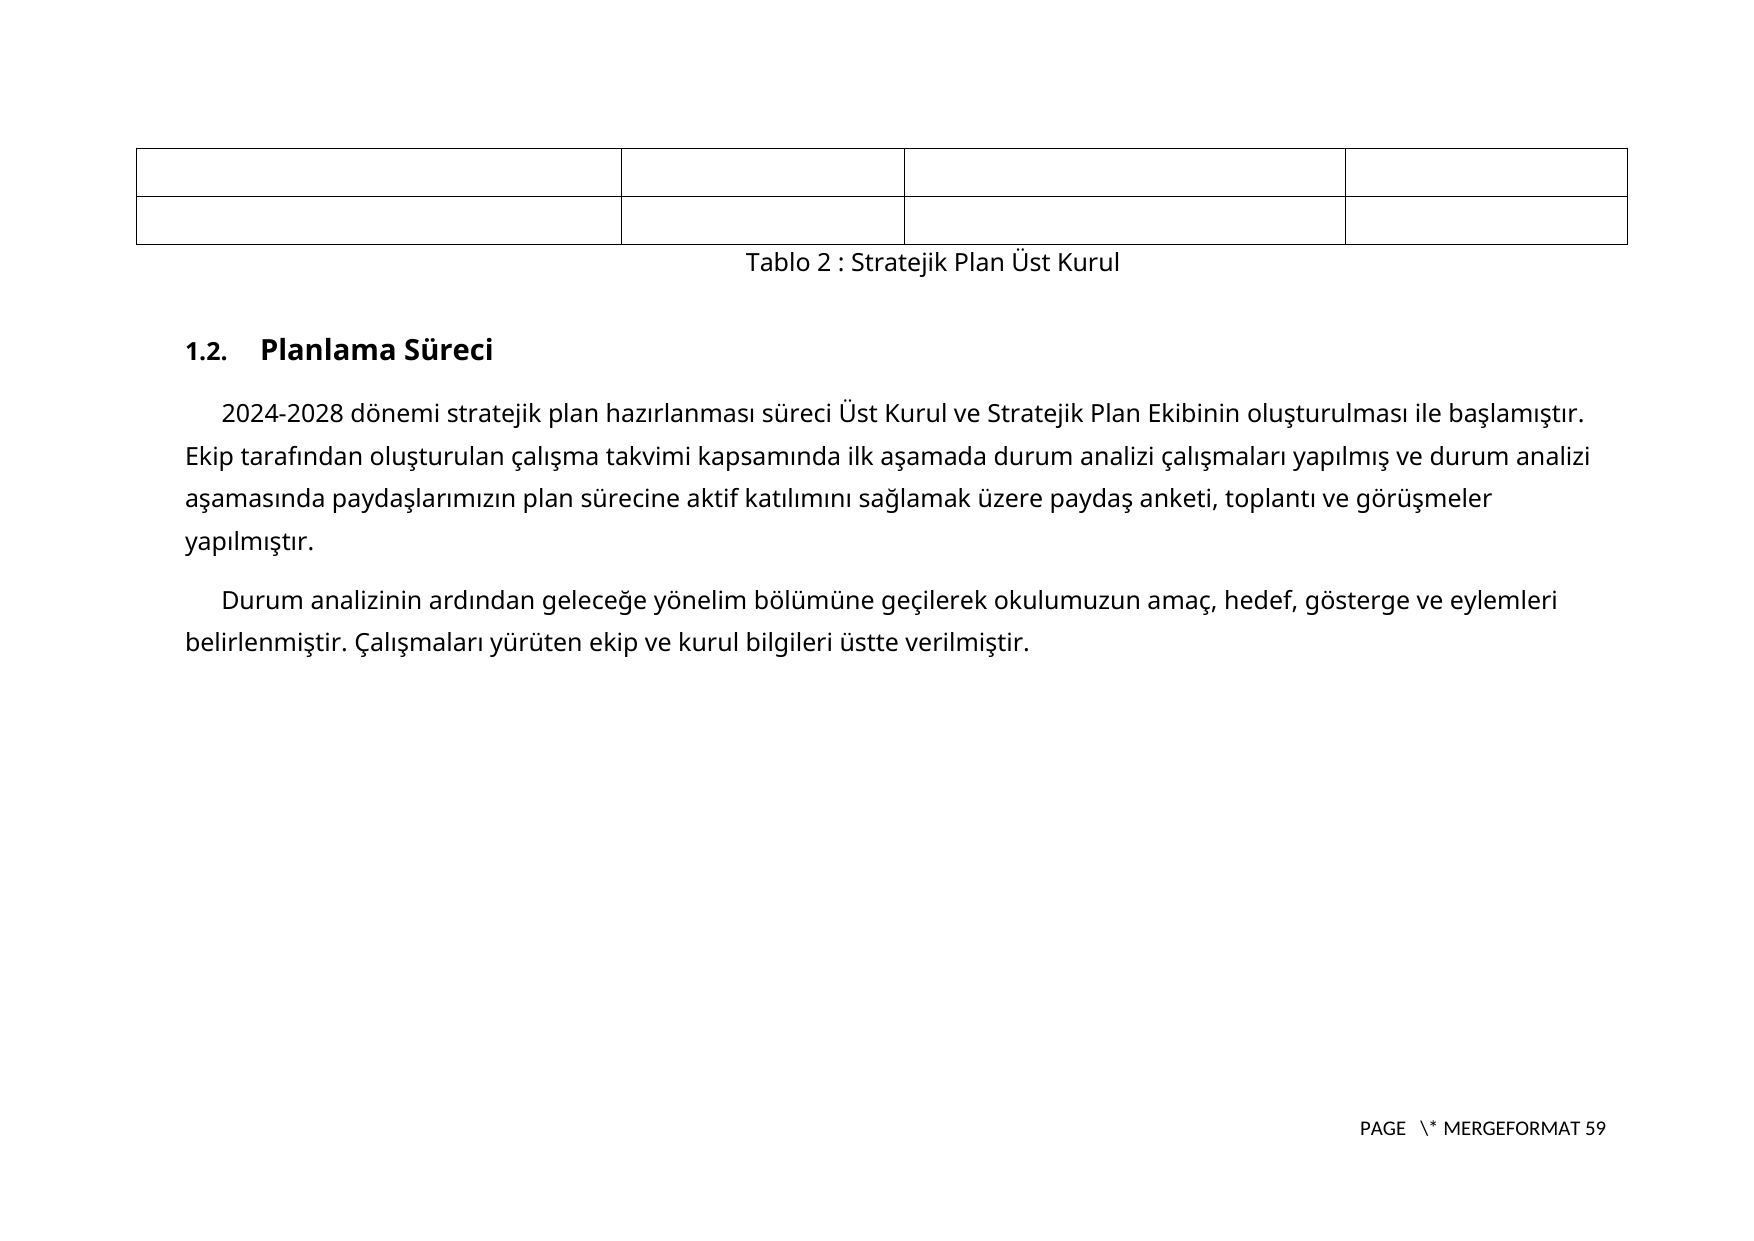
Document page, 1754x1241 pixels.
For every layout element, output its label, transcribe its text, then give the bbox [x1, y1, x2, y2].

table_cell [905, 149, 1345, 196]
text Durum analizinin ardından geleceğe yönelim bölümüne geçilerek okulumuzun amaç, hedef, gösterge ve eylemleri belirlenmiştir. Çalışmaları yürüten ekip ve kurul bilgileri üstte verilmiştir. [185, 582, 1606, 659]
list Tablo 2 : Stratejik Plan Üst Kurul [260, 245, 1606, 278]
table_cell [622, 197, 904, 243]
list Planlama Süreci [185, 329, 1606, 369]
table_cell [137, 197, 621, 243]
text 2024-2028 dönemi stratejik plan hazırlanması süreci Üst Kurul ve Stratejik Plan Ekibinin oluşturulması ile başlamıştır. Ekip tarafından oluşturulan çalışma takvimi kapsamında ilk aşamada durum analizi çalışmaları yapılmış ve durum analizi aşamasında paydaşlarımızın plan sürecine aktif katılımını sağlamak üzere paydaş anketi, toplantı ve görüşmeler yapılmıştır. [185, 396, 1606, 557]
table_cell [1346, 149, 1627, 196]
table_cell [1346, 197, 1627, 243]
table_cell [905, 197, 1345, 243]
table_cell [137, 149, 621, 196]
table_cell [622, 149, 904, 196]
